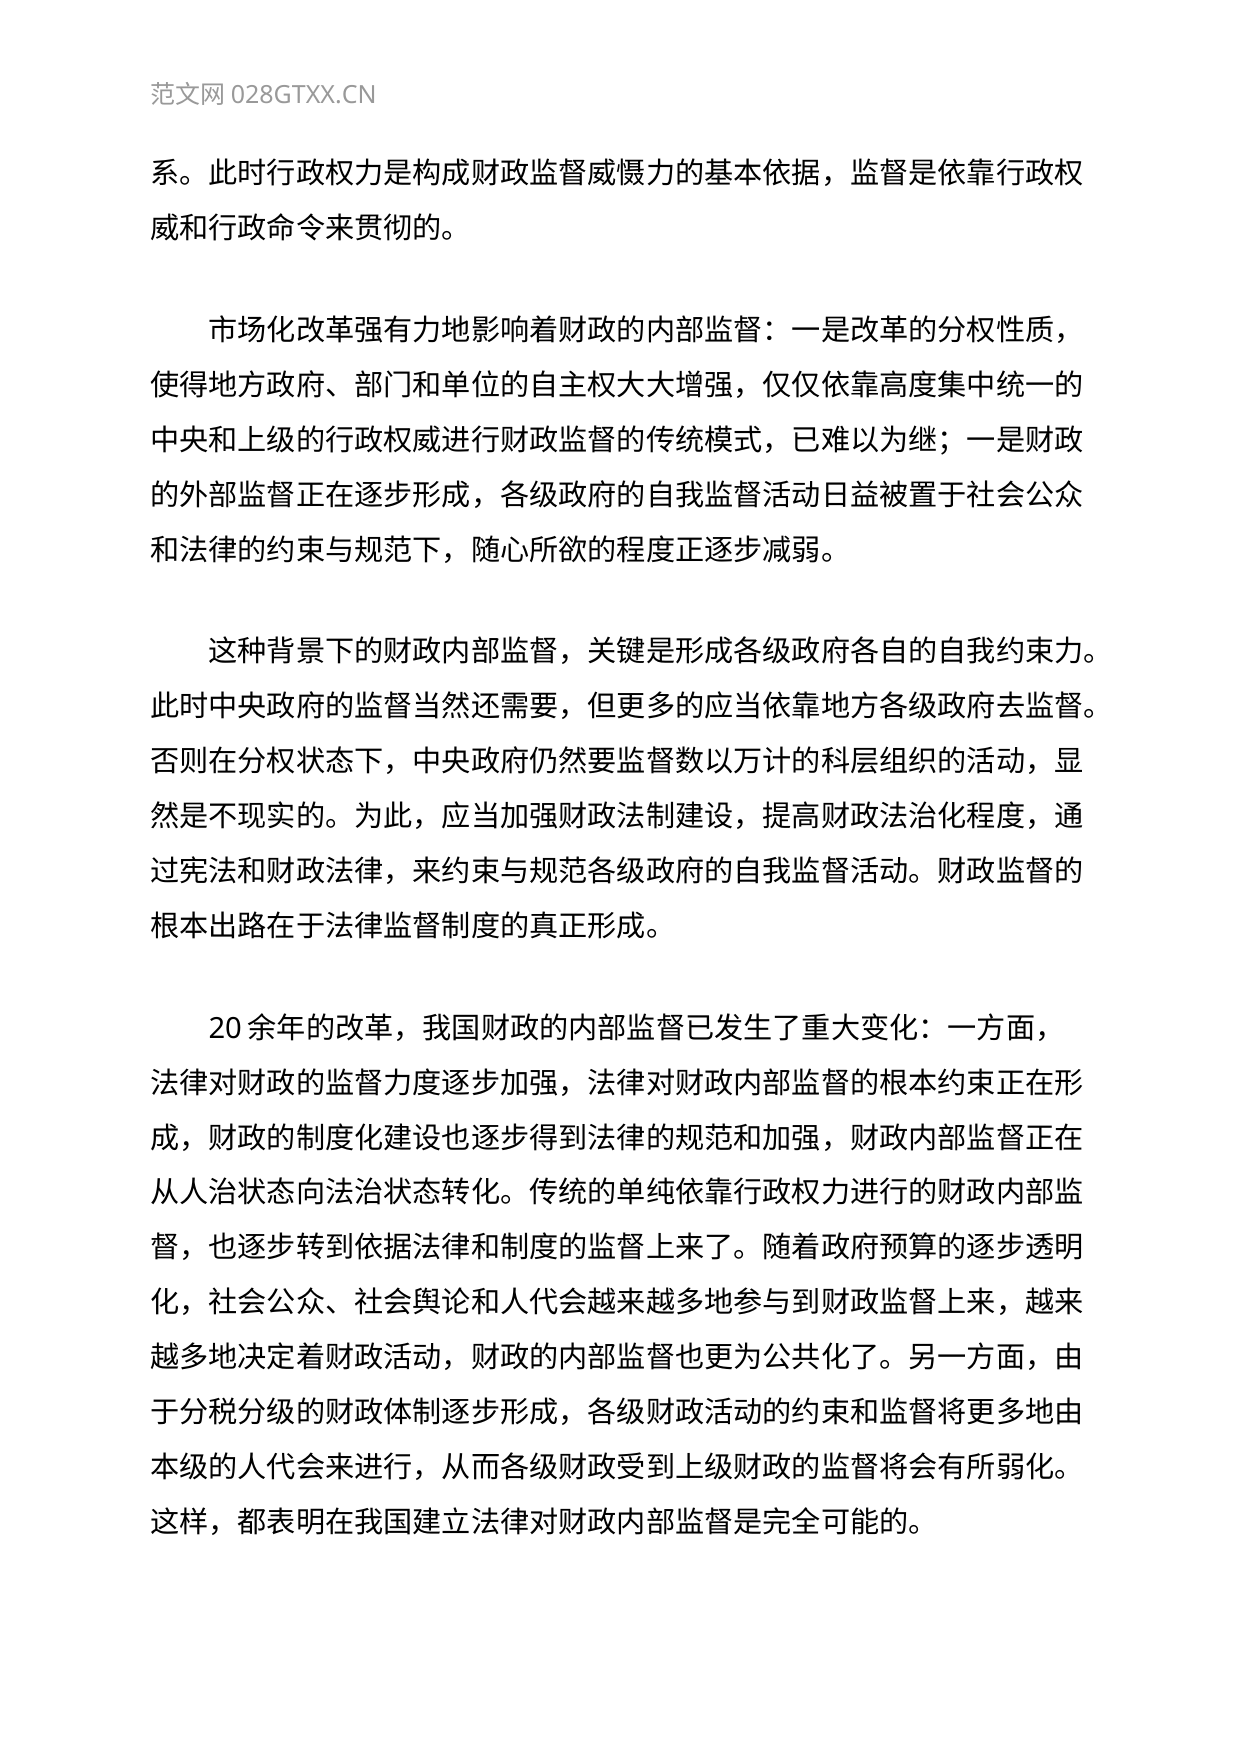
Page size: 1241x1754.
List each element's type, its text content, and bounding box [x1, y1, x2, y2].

text 市场化改革强有力地影响着财政的内部监督：一是改革的分权性质，使得地方政府、部门和单位的自主权大大增强，仅仅依靠高度集中统一的中央和上级的行政权威进行财政监督的传统模式，已难以为继；一是财政的外部监督正在逐步形成，各级政府的自我监督活动日益被置于社会公众和法律的约束与规范下，随心所欲的程度正逐步减弱。 [150, 307, 1090, 568]
text 这种背景下的财政内部监督，关键是形成各级政府各自的自我约束力。此时中央政府的监督当然还需要，但更多的应当依靠地方各级政府去监督。否则在分权状态下，中央政府仍然要监督数以万计的科层组织的活动，显然是不现实的。为此，应当加强财政法制建设，提高财政法治化程度，通过宪法和财政法律，来约束与规范各级政府的自我监督活动。财政监督的根本出路在于法律监督制度的真正形成。 [150, 628, 1090, 945]
text 20余年的改革，我国财政的内部监督已发生了重大变化：一方面，法律对财政的监督力度逐步加强，法律对财政内部监督的根本约束正在形成，财政的制度化建设也逐步得到法律的规范和加强，财政内部监督正在从人治状态向法治状态转化。传统的单纯依靠行政权力进行的财政内部监督，也逐步转到依据法律和制度的监督上来了。随着政府预算的逐步透明化，社会公众、社会舆论和人代会越来越多地参与到财政监督上来，越来越多地决定着财政活动，财政的内部监督也更为公共化了。另一方面，由于分税分级的财政体制逐步形成，各级财政活动的约束和监督将更多地由本级的人代会来进行，从而各级财政受到上级财政的监督将会有所弱化。这样，都表明在我国建立法律对财政内部监督是完全可能的。 [150, 1004, 1090, 1541]
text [150, 150, 1090, 247]
